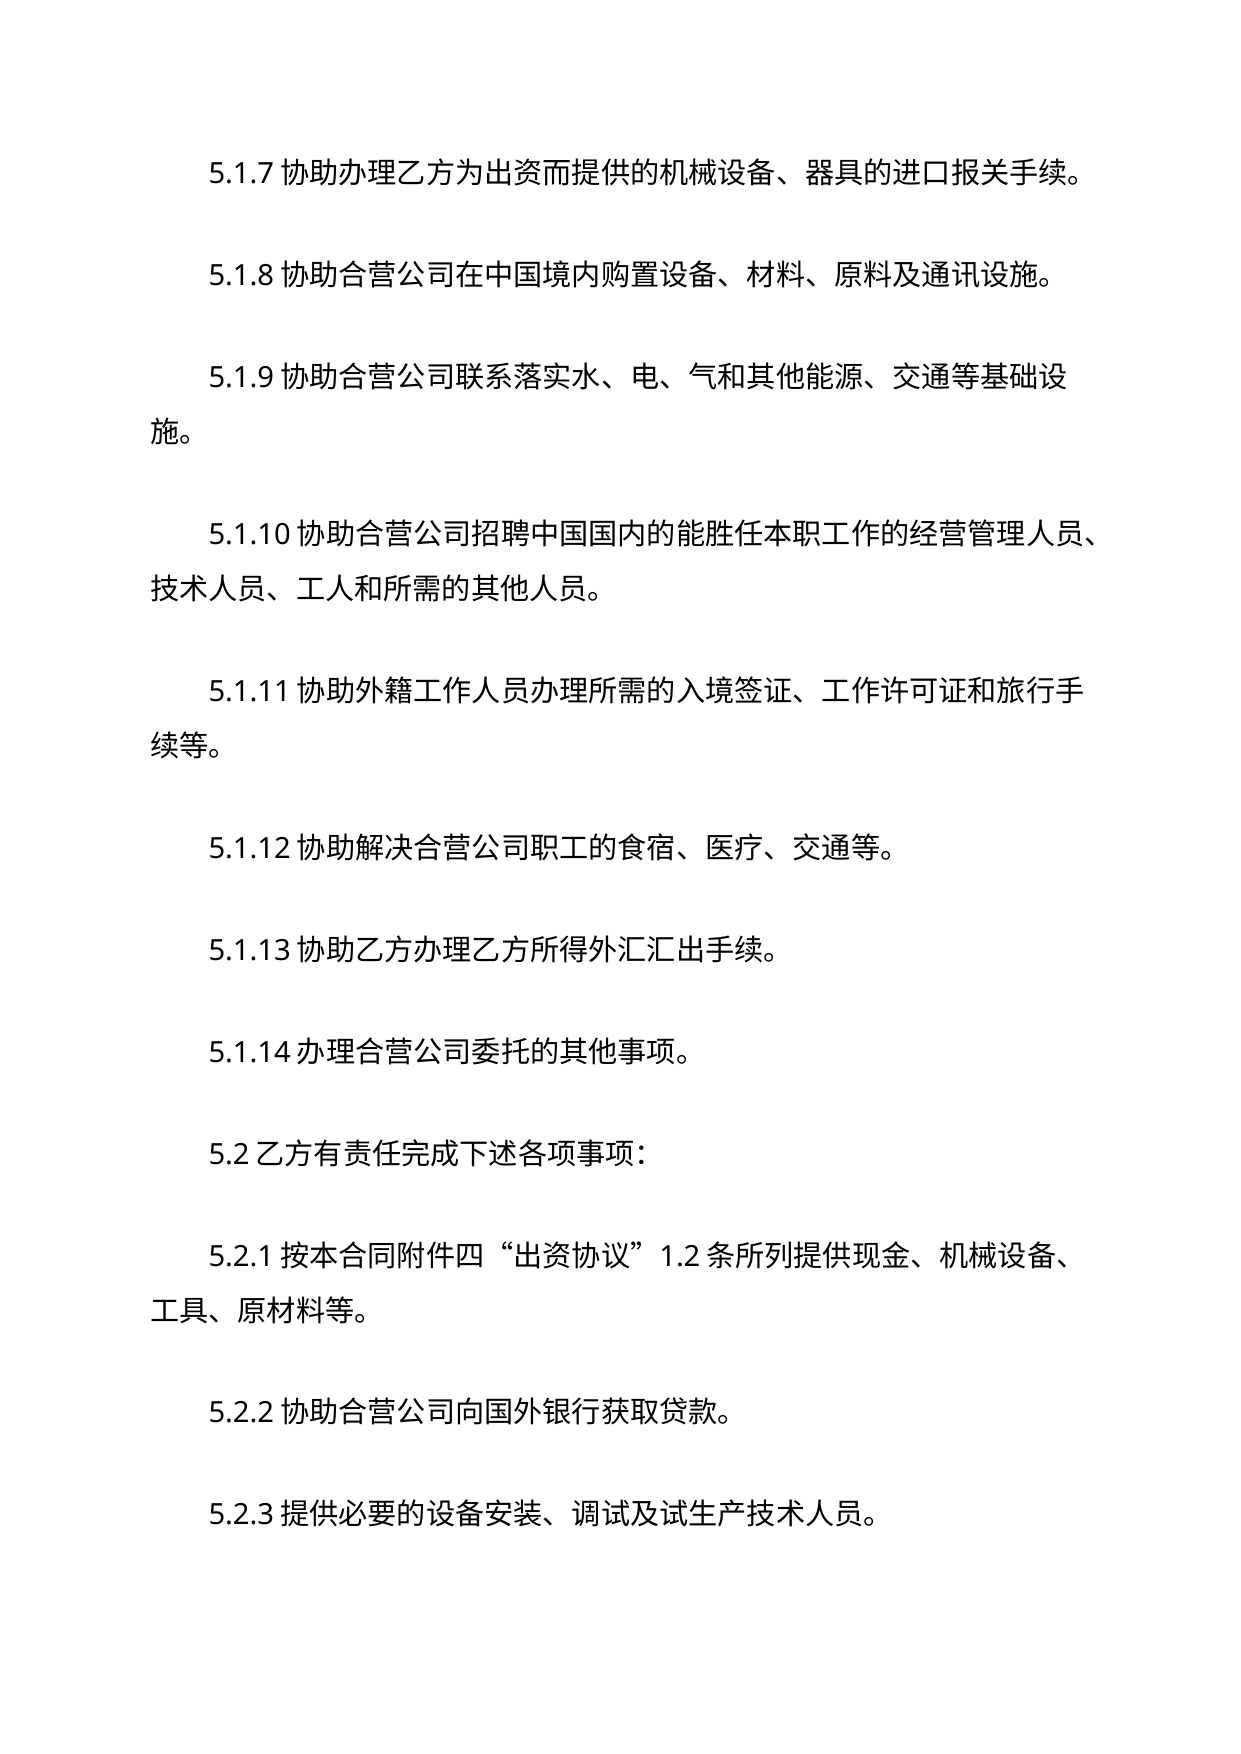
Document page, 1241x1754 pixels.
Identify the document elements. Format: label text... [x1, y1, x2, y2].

text 5.2.3提供必要的设备安装、调试及试生产技术人员。 [150, 1491, 1090, 1533]
text 5.1.14办理合营公司委托的其他事项。 [150, 1028, 1090, 1071]
text 5.2.1按本合同附件四“出资协议”1.2条所列提供现金、机械设备、工具、原材料等。 [150, 1232, 1090, 1329]
text 5.2.2协助合营公司向国外银行获取贷款。 [150, 1389, 1090, 1431]
text 5.1.11协助外籍工作人员办理所需的入境签证、工作许可证和旅行手续等。 [150, 667, 1090, 765]
text 5.1.9协助合营公司联系落实水、电、气和其他能源、交通等基础设施。 [150, 354, 1090, 451]
text 5.1.8协助合营公司在中国境内购置设备、材料、原料及通讯设施。 [150, 252, 1090, 294]
text 5.1.13协助乙方办理乙方所得外汇汇出手续。 [150, 926, 1090, 969]
text 5.1.10协助合营公司招聘中国国内的能胜任本职工作的经营管理人员、技术人员、工人和所需的其他人员。 [150, 511, 1090, 608]
text 5.1.7协助办理乙方为出资而提供的机械设备、器具的进口报关手续。 [150, 150, 1090, 192]
text 5.2乙方有责任完成下述各项事项： [150, 1130, 1090, 1173]
text 5.1.12协助解决合营公司职工的食宿、医疗、交通等。 [150, 824, 1090, 867]
